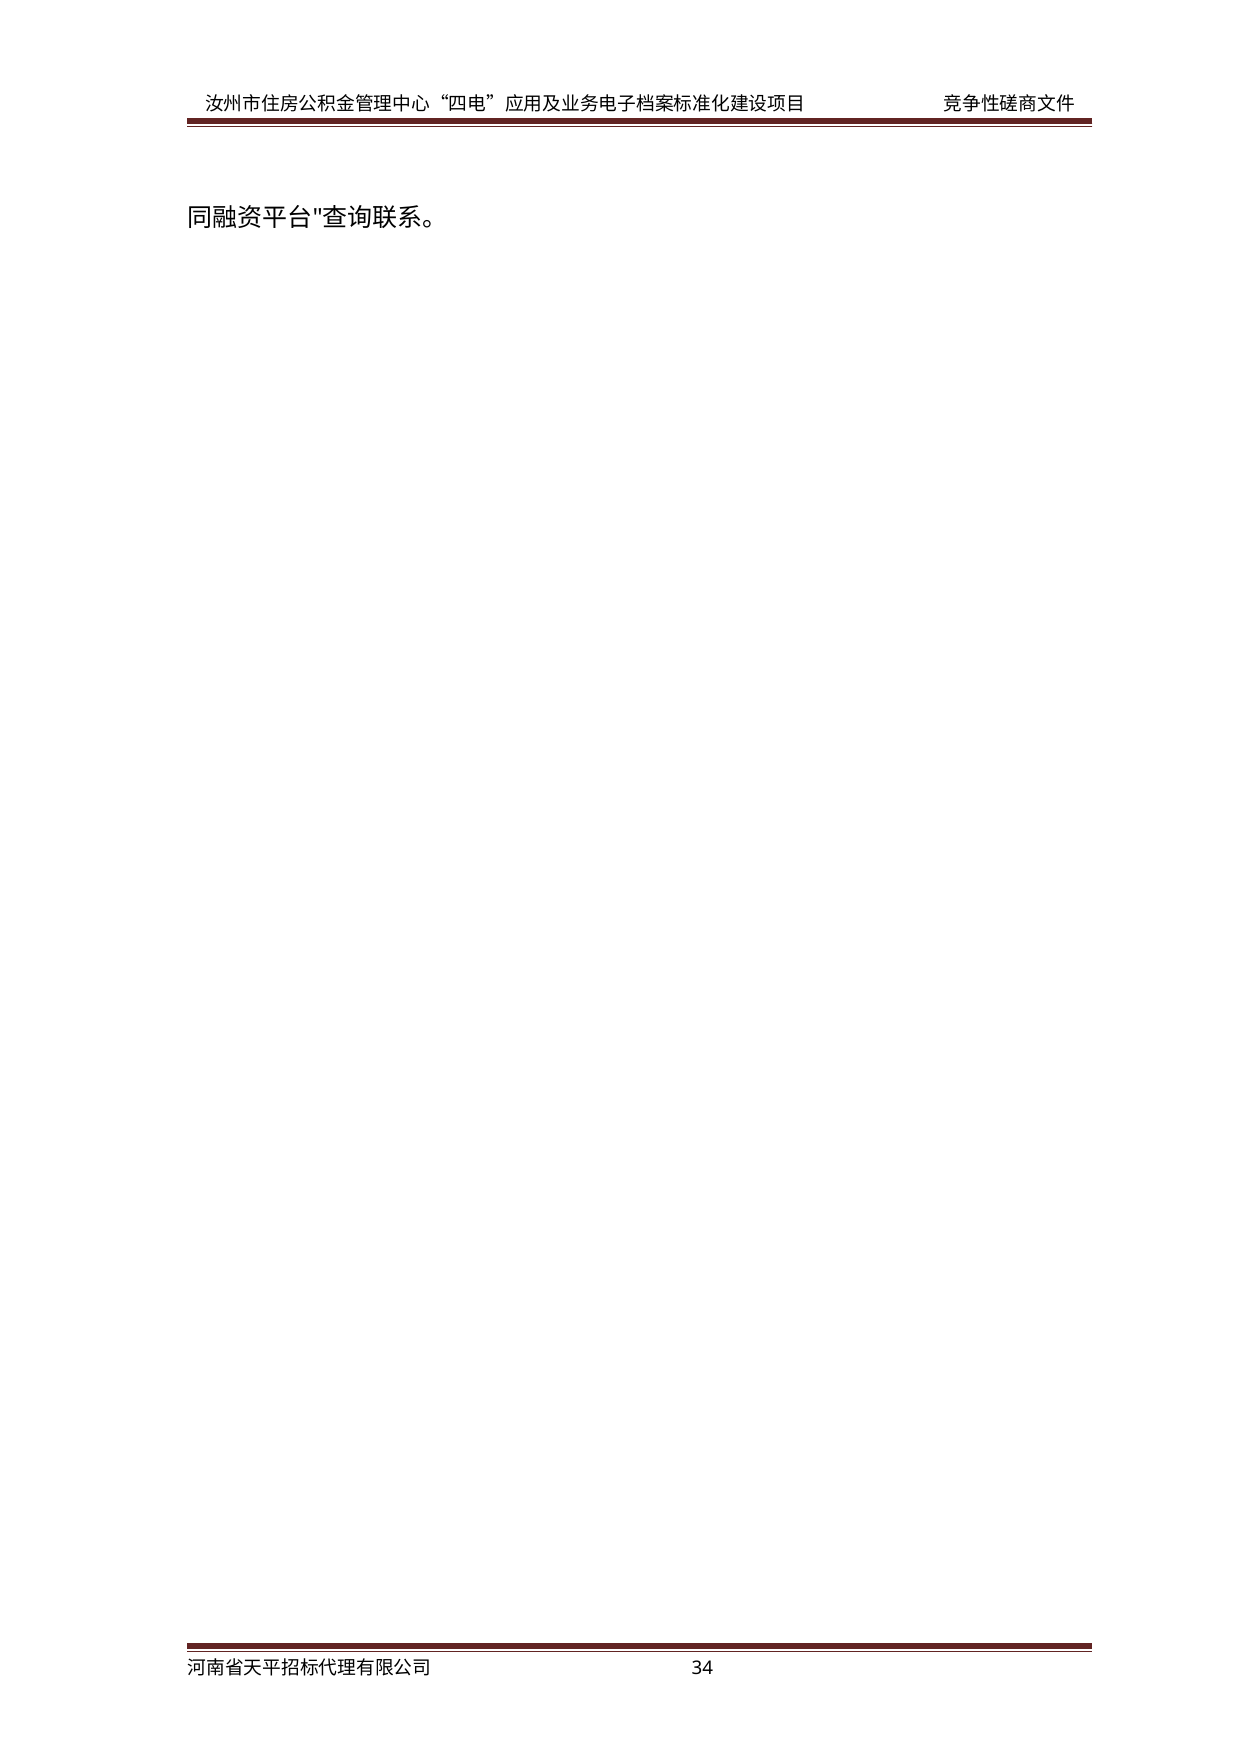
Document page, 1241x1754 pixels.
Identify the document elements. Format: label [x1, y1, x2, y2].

text [187, 181, 1092, 249]
